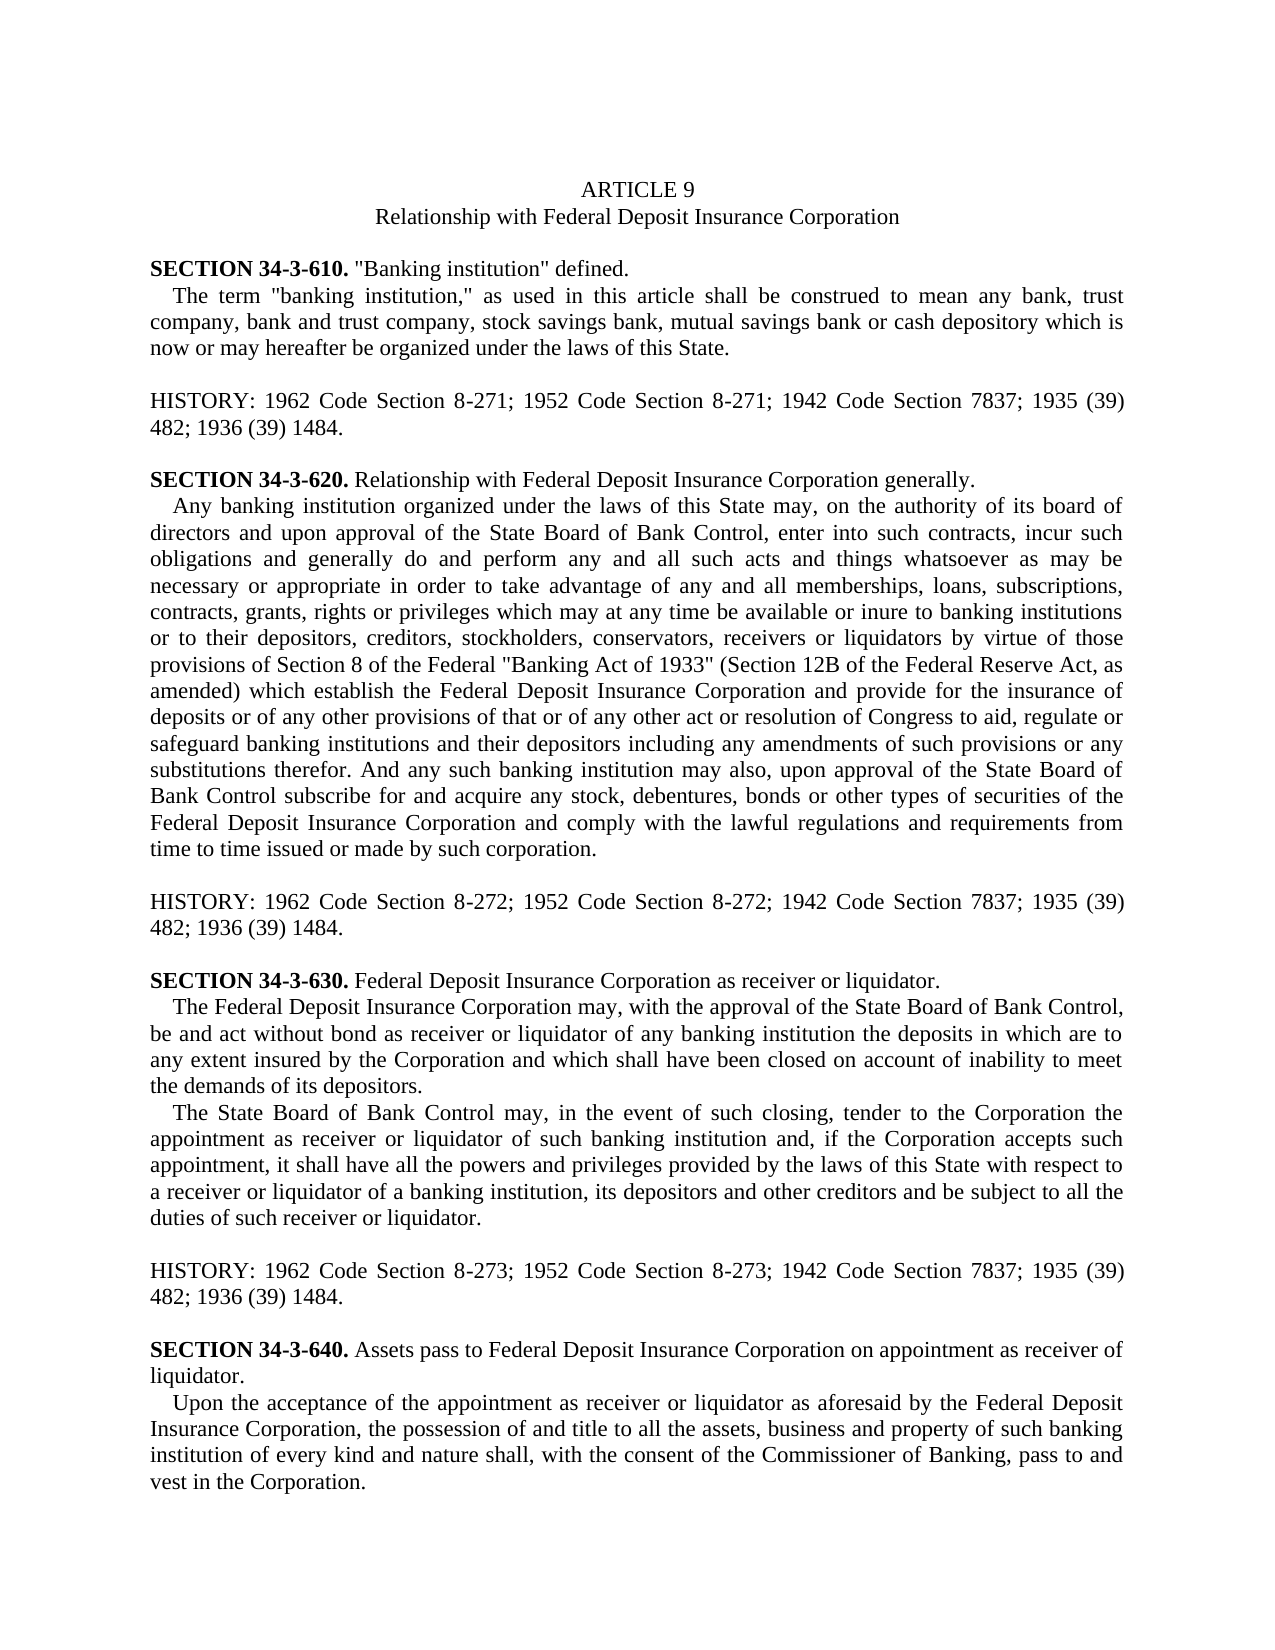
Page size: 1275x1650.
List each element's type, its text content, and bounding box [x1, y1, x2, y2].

text Relationship with Federal Deposit Insurance Corporation [150, 203, 1125, 229]
text The State Board of Bank Control may, in the event of such closing, tender to the Corporation the appointment as receiver or liquidator of such banking institution and, if the Corporation accepts such appointment, it shall have all the powers and privileges provided by the laws of this State with respect to a receiver or liquidator of a banking institution, its depositors and other creditors and be subject to all the duties of such receiver or liquidator. [150, 1099, 1125, 1231]
text ARTICLE 9 [150, 176, 1125, 203]
text SECTION 34-3-640. Assets pass to Federal Deposit Insurance Corporation on appointment as receiver of liquidator. [150, 1336, 1125, 1389]
text SECTION 34-3-610. "Banking institution" defined. [150, 255, 1125, 282]
text HISTORY: 1962 Code Section 8-272; 1952 Code Section 8-272; 1942 Code Section 7837; 1935 (39) 482; 1936 (39) 1484. [150, 888, 1125, 941]
text SECTION 34-3-620. Relationship with Federal Deposit Insurance Corporation generally. [150, 466, 1125, 493]
text SECTION 34-3-630. Federal Deposit Insurance Corporation as receiver or liquidator. [150, 967, 1125, 993]
text Upon the acceptance of the appointment as receiver or liquidator as aforesaid by the Federal Deposit Insurance Corporation, the possession of and title to all the assets, business and property of such banking institution of every kind and nature shall, with the consent of the Commissioner of Banking, pass to and vest in the Corporation. [150, 1389, 1125, 1494]
text HISTORY: 1962 Code Section 8-271; 1952 Code Section 8-271; 1942 Code Section 7837; 1935 (39) 482; 1936 (39) 1484. [150, 387, 1125, 440]
text The term "banking institution," as used in this article shall be construed to mean any bank, trust company, bank and trust company, stock savings bank, mutual savings bank or cash depository which is now or may hereafter be organized under the laws of this State. [150, 282, 1125, 361]
text Any banking institution organized under the laws of this State may, on the authority of its board of directors and upon approval of the State Board of Bank Control, enter into such contracts, incur such obligations and generally do and perform any and all such acts and things whatsoever as may be necessary or appropriate in order to take advantage of any and all memberships, loans, subscriptions, contracts, grants, rights or privileges which may at any time be available or inure to banking institutions or to their depositors, creditors, stockholders, conservators, receivers or liquidators by virtue of those provisions of Section 8 of the Federal "Banking Act of 1933" (Section 12B of the Federal Reserve Act, as amended) which establish the Federal Deposit Insurance Corporation and provide for the insurance of deposits or of any other provisions of that or of any other act or resolution of Congress to aid, regulate or safeguard banking institutions and their depositors including any amendments of such provisions or any substitutions therefor. And any such banking institution may also, upon approval of the State Board of Bank Control subscribe for and acquire any stock, debentures, bonds or other types of securities of the Federal Deposit Insurance Corporation and comply with the lawful regulations and requirements from time to time issued or made by such corporation. [150, 493, 1125, 862]
text The Federal Deposit Insurance Corporation may, with the approval of the State Board of Bank Control, be and act without bond as receiver or liquidator of any banking institution the deposits in which are to any extent insured by the Corporation and which shall have been closed on account of inability to meet the demands of its depositors. [150, 993, 1125, 1099]
text HISTORY: 1962 Code Section 8-273; 1952 Code Section 8-273; 1942 Code Section 7837; 1935 (39) 482; 1936 (39) 1484. [150, 1257, 1125, 1309]
